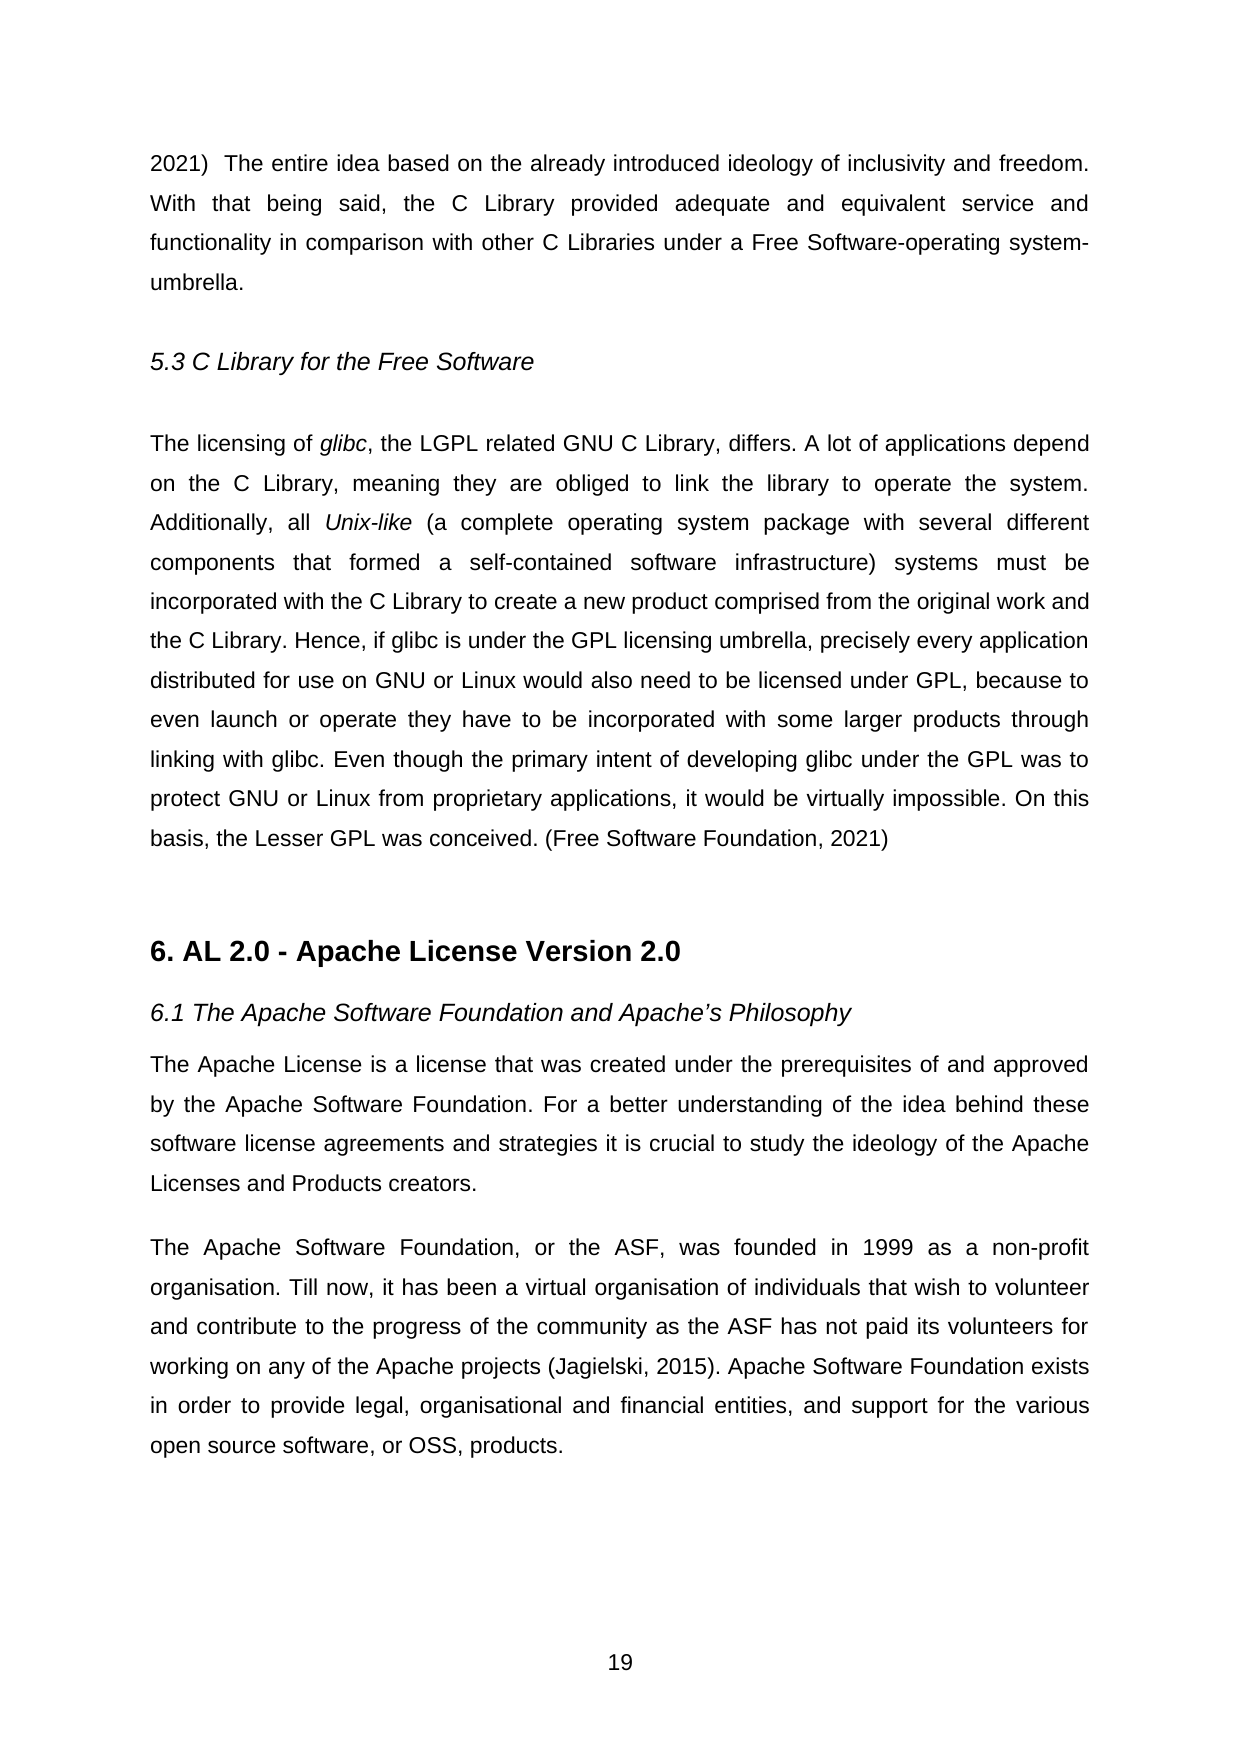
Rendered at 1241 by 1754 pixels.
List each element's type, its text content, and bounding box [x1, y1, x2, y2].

text 5.3 C Library for the Free Software [150, 347, 1090, 376]
text 6. AL 2.0 - Apache License Version 2.0 [150, 934, 1090, 967]
text The Apache Software Foundation, or the ASF, was founded in 1999 as a non-profit organisation. Till now, it has been a virtual organisation of individuals that wish to volunteer and contribute to the progress of the community as the ASF has not paid its volunteers for working on any of the Apache projects (Jagielski, 2015). Apache Software Foundation exists in order to provide legal, organisational and financial entities, and support for the various open source software, or OSS, products. [150, 1234, 1090, 1458]
text 6.1 The Apache Software Foundation and Apache’s Philosophy [150, 997, 1090, 1026]
text The licensing of glibc, the LGPL related GNU C Library, differs. A lot of applications depend on the C Library, meaning they are obliged to link the library to operate the system. Additionally, all Unix-like (a complete operating system package with several different components that formed a self-contained software infrastructure) systems must be incorporated with the C Library to create a new product comprised from the original work and the C Library. Hence, if glibc is under the GPL licensing umbrella, precisely every application distributed for use on GNU or Linux would also need to be licensed under GPL, because to even launch or operate they have to be incorporated with some larger products through linking with glibc. Even though the primary intent of developing glibc under the GPL was to protect GNU or Linux from proprietary applications, it would be virtually impossible. On this basis, the Lesser GPL was conceived. (Free Software Foundation, 2021) [150, 430, 1090, 851]
text The Apache License is a license that was created under the prerequisites of and approved by the Apache Software Foundation. For a better understanding of the idea behind these software license agreements and strategies it is crucial to study the ideology of the Apache Licenses and Products creators. [150, 1051, 1090, 1196]
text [150, 150, 1090, 295]
